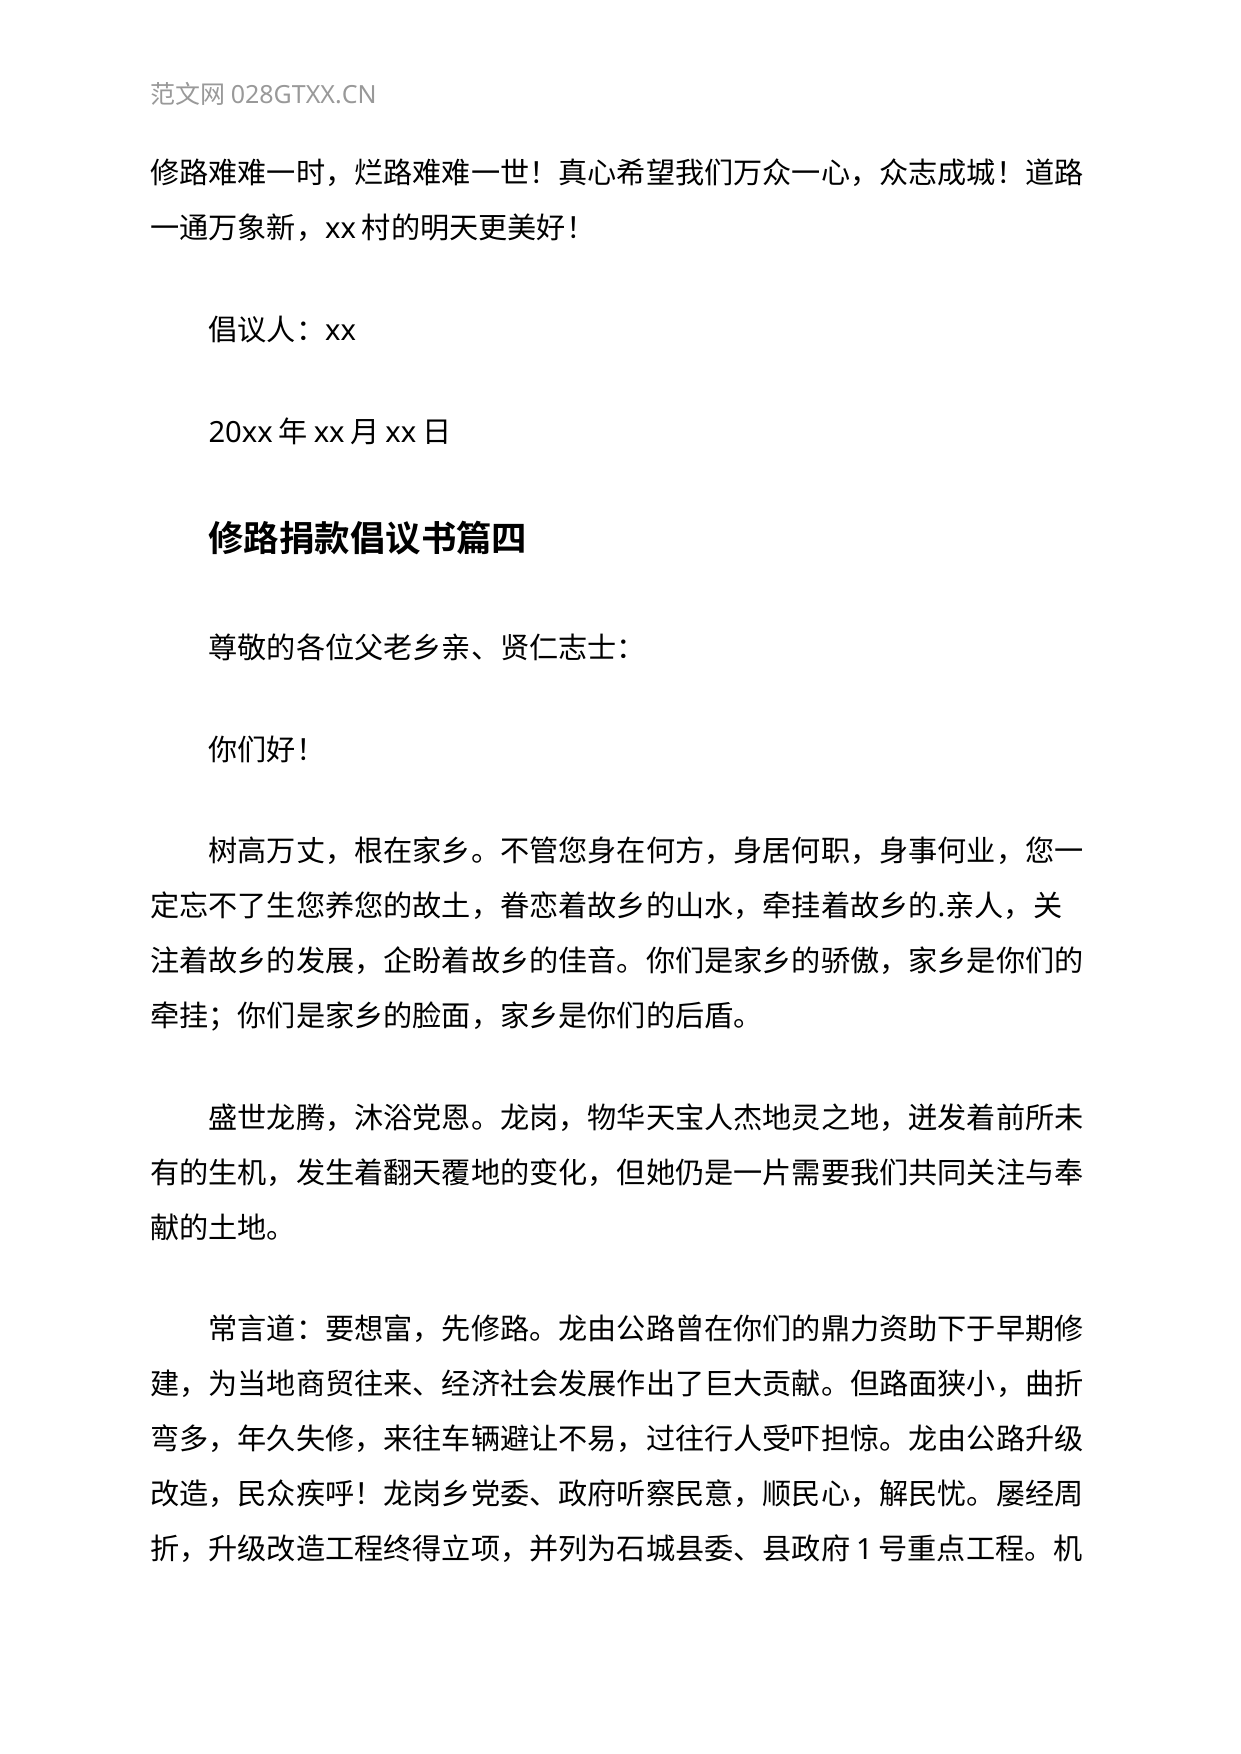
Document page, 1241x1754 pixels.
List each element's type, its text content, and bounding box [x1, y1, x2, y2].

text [150, 1306, 1090, 1568]
text 盛世龙腾，沐浴党恩。龙岗，物华天宝人杰地灵之地，迸发着前所未有的生机，发生着翻天覆地的变化，但她仍是一片需要我们共同关注与奉献的土地。 [150, 1094, 1090, 1246]
text 修路捐款倡议书篇四 [150, 511, 1090, 562]
text 你们好！ [150, 726, 1090, 768]
text 20xx年xx月xx日 [150, 409, 1090, 451]
text 尊敬的各位父老乡亲、贤仁志士： [150, 624, 1090, 667]
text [150, 150, 1090, 247]
text 树高万丈，根在家乡。不管您身在何方，身居何职，身事何业，您一定忘不了生您养您的故土，眷恋着故乡的山水，牵挂着故乡的.亲人，关注着故乡的发展，企盼着故乡的佳音。你们是家乡的骄傲，家乡是你们的牵挂；你们是家乡的脸面，家乡是你们的后盾。 [150, 828, 1090, 1035]
text 倡议人：xx [150, 307, 1090, 349]
